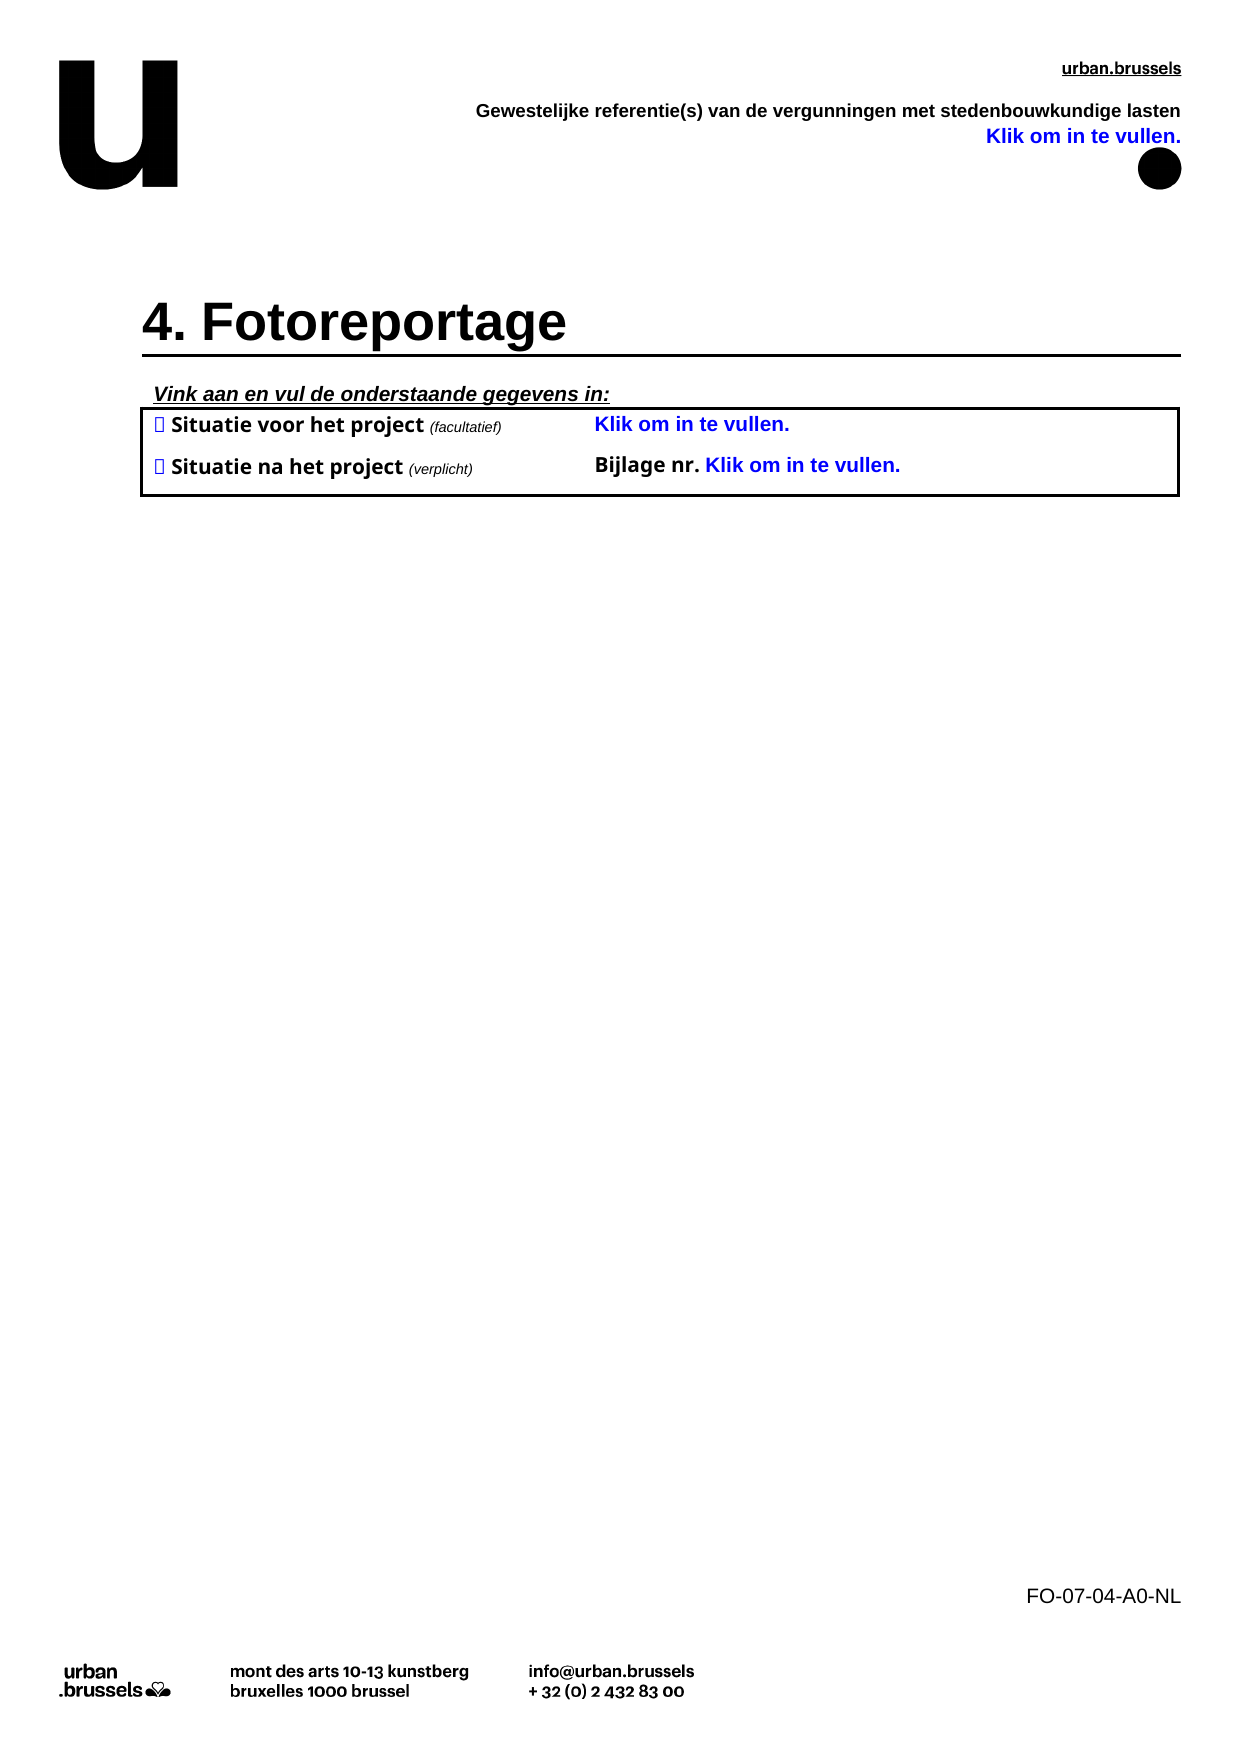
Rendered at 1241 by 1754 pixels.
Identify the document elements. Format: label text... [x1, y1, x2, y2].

subtitle Fotoreportage [142, 290, 1181, 354]
table_header Vink aan en vul de onderstaande gegevens in: [142, 382, 1178, 407]
table_cell [583, 410, 1177, 494]
table_cell Situatie voor het project (facultatief) Situatie na het project (verplicht) [143, 410, 583, 494]
picture [0, 1646, 1240, 1754]
picture [0, 1, 1240, 217]
